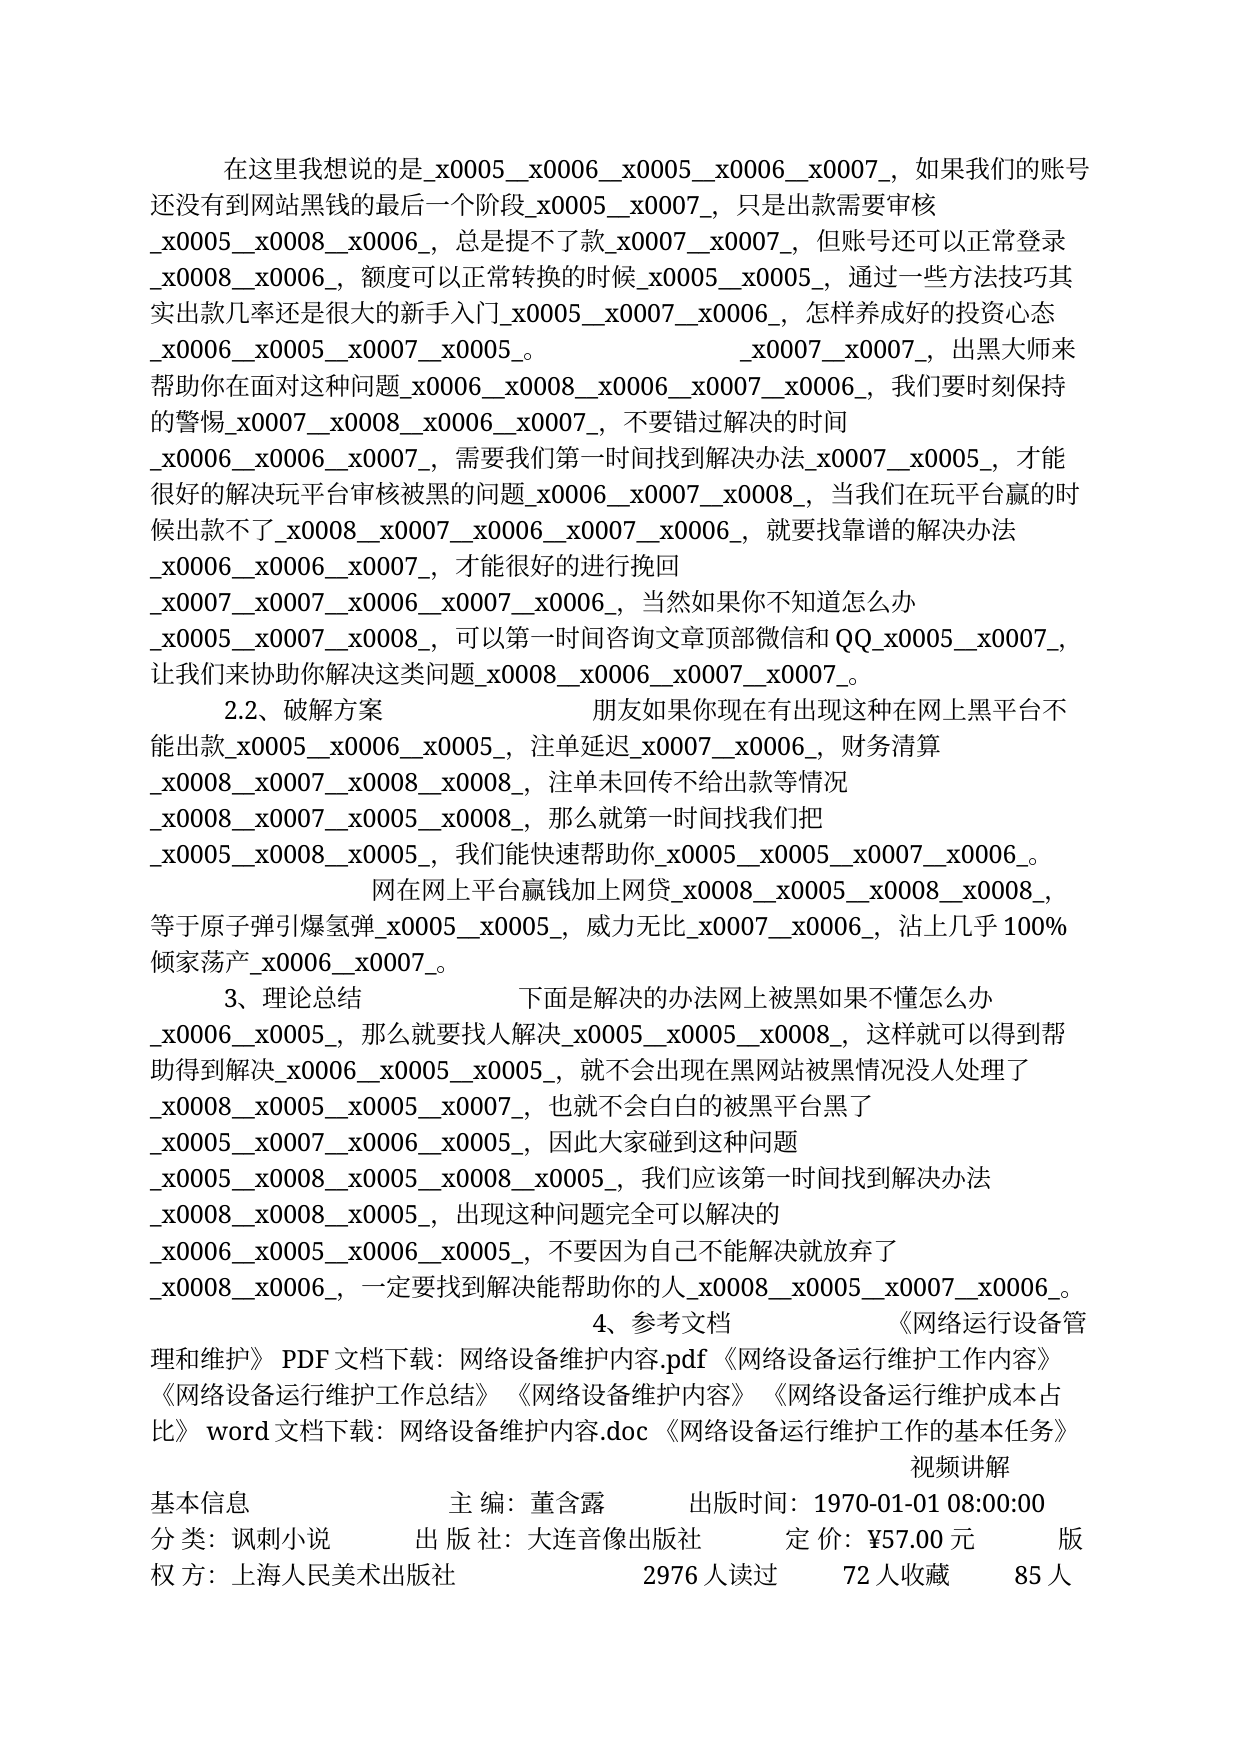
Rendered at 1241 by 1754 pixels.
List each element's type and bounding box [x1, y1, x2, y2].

text [150, 150, 1090, 1592]
